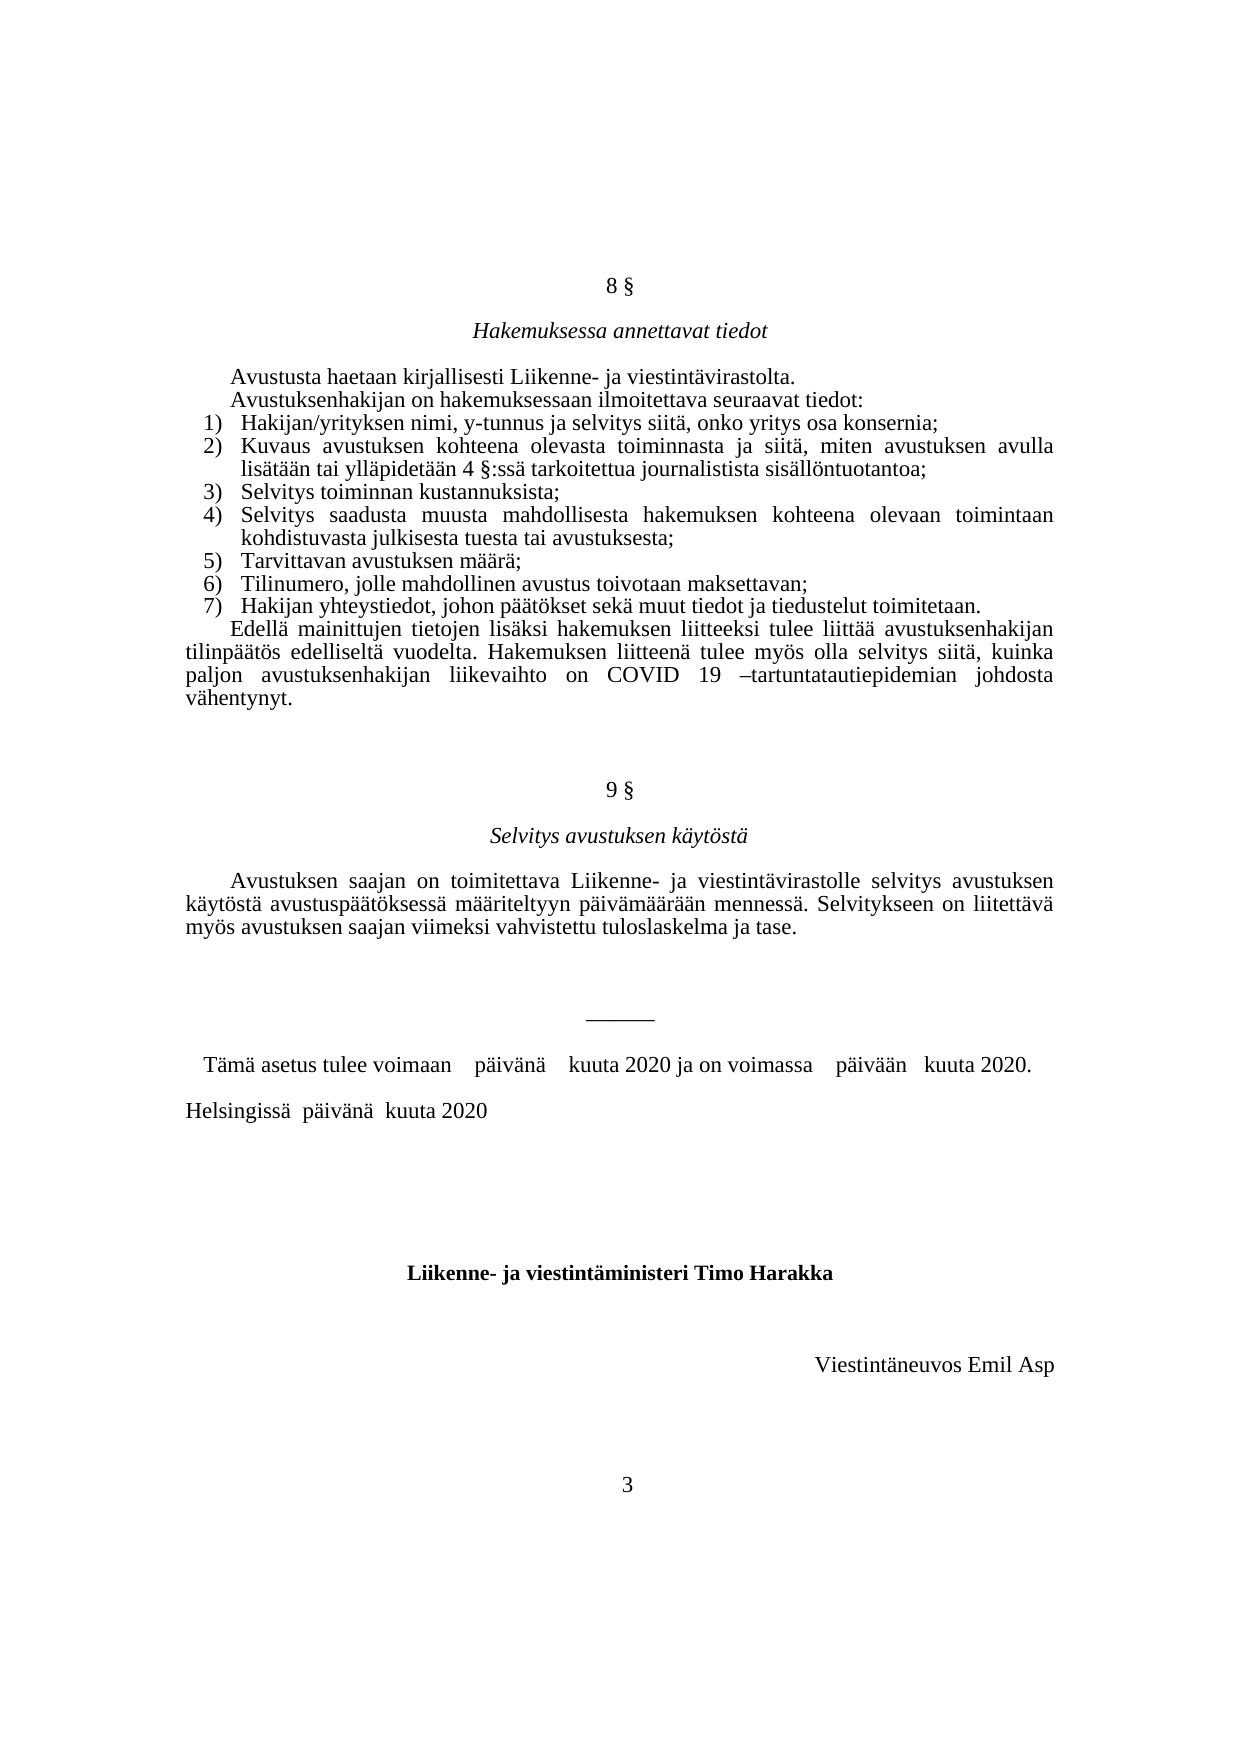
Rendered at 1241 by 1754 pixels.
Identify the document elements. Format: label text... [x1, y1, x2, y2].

text Avustusta haetaan kirjallisesti Liikenne- ja viestintävirastolta. [185, 366, 1055, 389]
text Viestintäneuvos Emil Asp [185, 1354, 1055, 1377]
list Kuvaus avustuksen kohteena olevasta toiminnasta ja siitä, miten avustuksen avulla lisätään tai ylläpidetään 4 §:ssä tarkoitettua journalistista sisällöntuotantoa; [203, 435, 1055, 481]
text Helsingissä päivänä kuuta 2020 [185, 1100, 1055, 1123]
text Avustuksenhakijan on hakemuksessaan ilmoitettava seuraavat tiedot: [185, 389, 1055, 412]
text Liikenne- ja viestintäministeri Timo Harakka [185, 1260, 1055, 1285]
text Selvitys avustuksen käytöstä [185, 825, 1055, 848]
text Hakemuksessa annettavat tiedot [185, 321, 1055, 343]
list Selvitys toiminnan kustannuksista; [203, 481, 1055, 504]
text 9 § [185, 779, 1055, 802]
text Avustuksen saajan on toimitettava Liikenne- ja viestintävirastolle selvitys avustuksen käytöstä avustuspäätöksessä määriteltyyn päivämäärään mennessä. Selvitykseen on liitettävä myös avustuksen saajan viimeksi vahvistettu tuloslaskelma ja tase. [185, 871, 1055, 939]
list Selvitys saadusta muusta mahdollisesta hakemuksen kohteena olevaan toimintaan kohdistuvasta julkisesta tuesta tai avustuksesta; [203, 504, 1055, 550]
list Hakijan yhteystiedot, johon päätökset sekä muut tiedot ja tiedustelut toimitetaan. [203, 596, 1055, 618]
text ——— [185, 1008, 1055, 1031]
list Tarvittavan avustuksen määrä; [203, 550, 1055, 573]
text 8 § [185, 275, 1055, 298]
list Tilinumero, jolle mahdollinen avustus toivotaan maksettavan; [203, 573, 1055, 596]
text Edellä mainittujen tietojen lisäksi hakemuksen liitteeksi tulee liittää avustuksenhakijan tilinpäätös edelliseltä vuodelta. Hakemuksen liitteenä tulee myös olla selvitys siitä, kuinka paljon avustuksenhakijan liikevaihto on COVID 19 –tartuntatautiepidemian johdosta vähentynyt. [185, 618, 1055, 710]
list Hakijan/yrityksen nimi, y-tunnus ja selvitys siitä, onko yritys osa konsernia; [203, 412, 1055, 435]
text Tämä asetus tulee voimaan päivänä kuuta 2020 ja on voimassa päivään kuuta 2020. [185, 1054, 1055, 1077]
